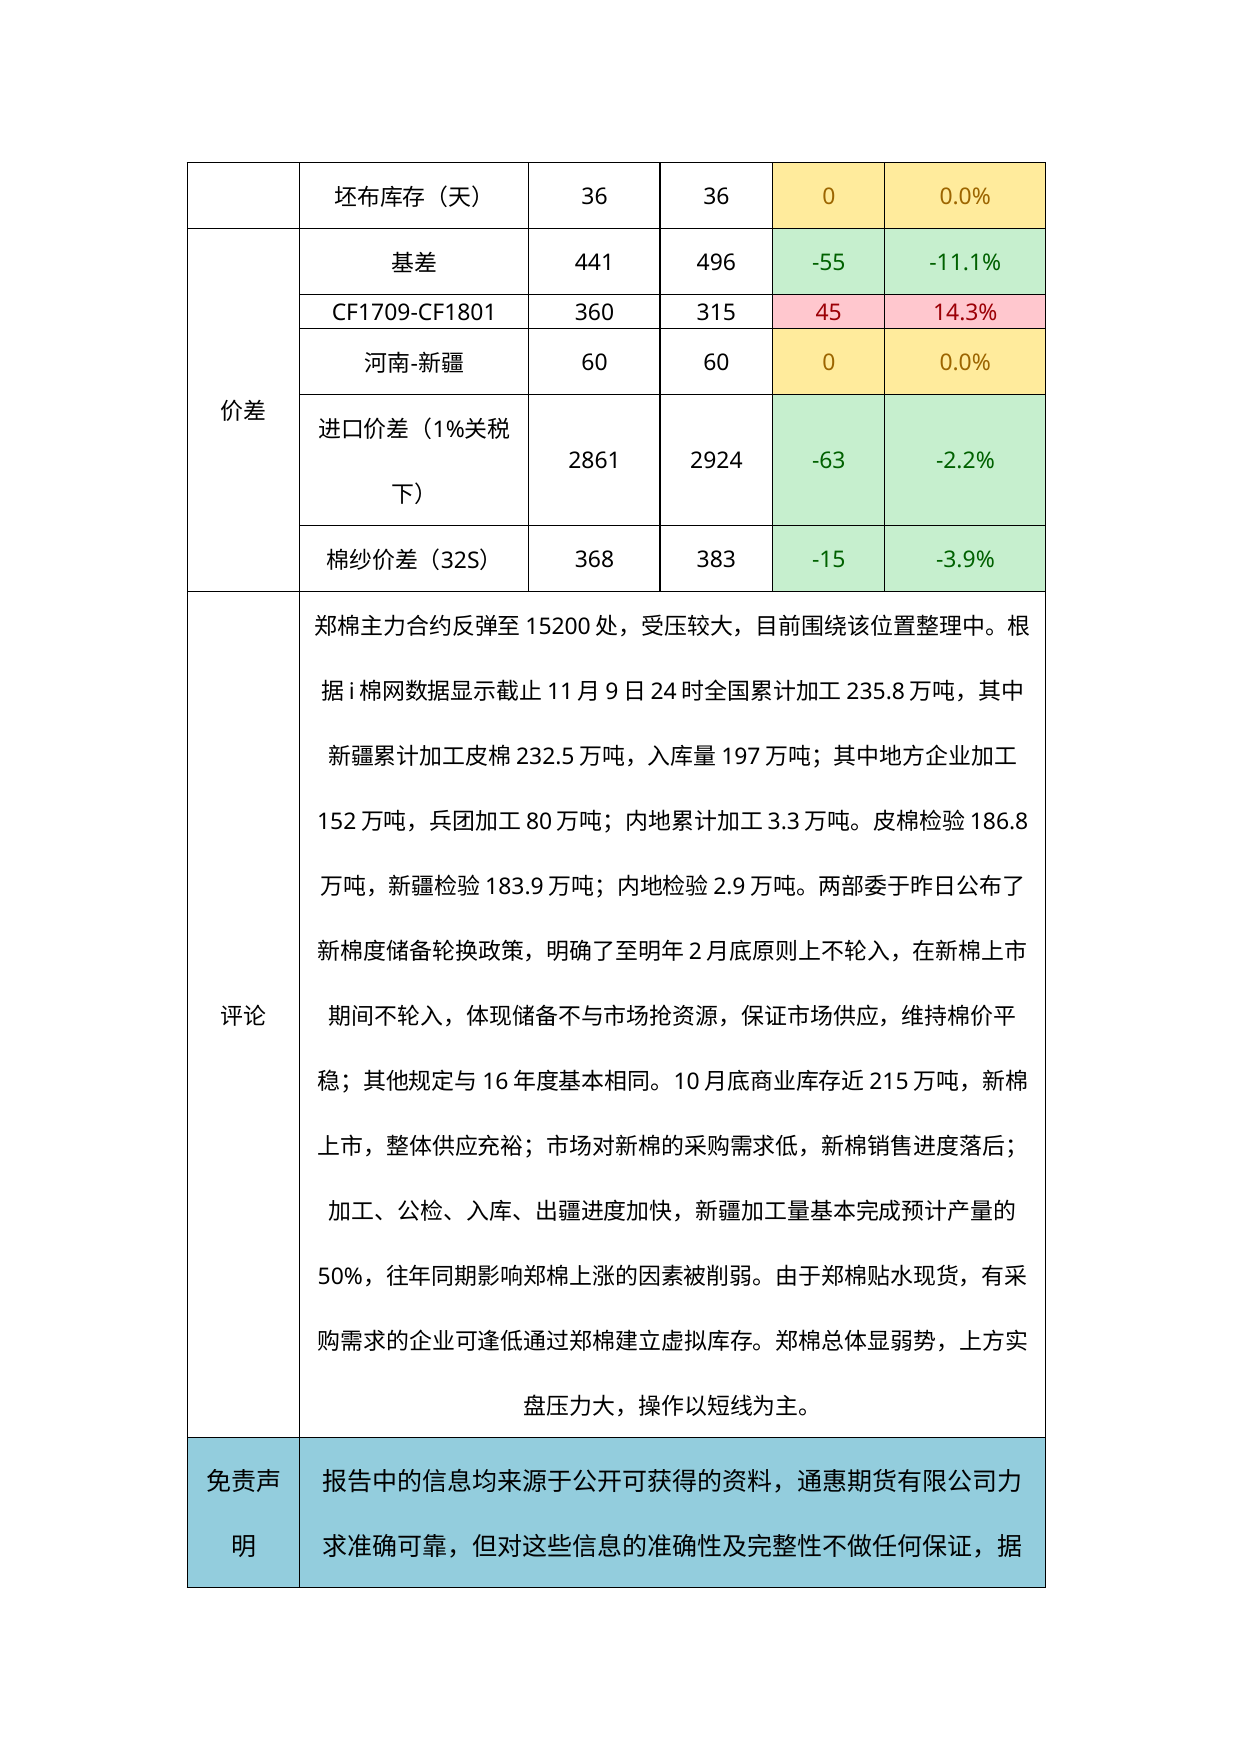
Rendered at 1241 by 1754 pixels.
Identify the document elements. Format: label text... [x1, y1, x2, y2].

table_cell 45 [773, 295, 884, 328]
table_cell 2861 [529, 395, 659, 525]
table_cell 60 [529, 329, 659, 394]
table_cell 315 [661, 295, 772, 328]
table_cell 进口价差（1%关税下） [300, 395, 528, 525]
table_cell 库存 [188, 163, 299, 228]
table_cell 441 [529, 229, 659, 294]
table_cell 496 [661, 229, 772, 294]
table_cell 评论 [188, 592, 299, 1437]
table_cell -55 [773, 229, 884, 294]
table_cell CF1709-CF1801 [300, 295, 528, 328]
table_cell 368 [529, 526, 659, 591]
table_cell 免责声明 [188, 1438, 299, 1587]
table_cell 383 [661, 526, 772, 591]
table_cell -63 [773, 395, 884, 525]
table_cell 基差 [300, 229, 528, 294]
table_cell 坯布库存（天） [300, 163, 528, 228]
table_cell 0 [773, 163, 884, 228]
table_cell 360 [529, 295, 659, 328]
table_cell -3.9% [885, 526, 1045, 591]
table_cell 郑棉主力合约反弹至15200处，受压较大，目前围绕该位置整理中。根据i棉网数据显示截止11月9日24时全国累计加工235.8万吨，其中新疆累计加工皮棉232.5万吨，入库量197万吨；其中地方企业加工152万吨，兵团加工80万吨；内地累计加工3.3万吨。皮棉检验186.8万吨，新疆检验183.9万吨；内地检验2.9万吨。两部委于昨日公布了新棉度储备轮换政策，明确了至明年2月底原则上不轮入，在新棉上市期间不轮入，体现储备不与市场抢资源，保证市场供应，维持棉价平稳；其他规定与16年度基本相同。10月底商业库存近215万吨，新棉上市，整体供应充裕；市场对新棉的采购需求低，新棉销售进度落后；加工、公检、入库、出疆进度加快，新疆加工量基本完成预计产量的50%，往年同期影响郑棉上涨的因素被削弱。由于郑棉贴水现货，有采购需求的企业可逢低通过郑棉建立虚拟库存。郑棉总体显弱势，上方实盘压力大，操作以短线为主。 [300, 592, 1045, 1437]
table_cell 60 [661, 329, 772, 394]
table_cell 14.3% [885, 295, 1045, 328]
table_cell 河南-新疆 [300, 329, 528, 394]
table_cell 0.0% [885, 163, 1045, 228]
table_cell 2924 [661, 395, 772, 525]
table_cell 0.0% [885, 329, 1045, 394]
table_cell 价差 [188, 229, 299, 591]
table_cell 0 [773, 329, 884, 394]
table_cell -2.2% [885, 395, 1045, 525]
table_cell 棉纱价差（32S） [300, 526, 528, 591]
table_cell -11.1% [885, 229, 1045, 294]
table_cell 36 [661, 163, 772, 228]
table_cell -15 [773, 526, 884, 591]
table_cell 36 [529, 163, 659, 228]
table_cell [300, 1438, 1045, 1587]
